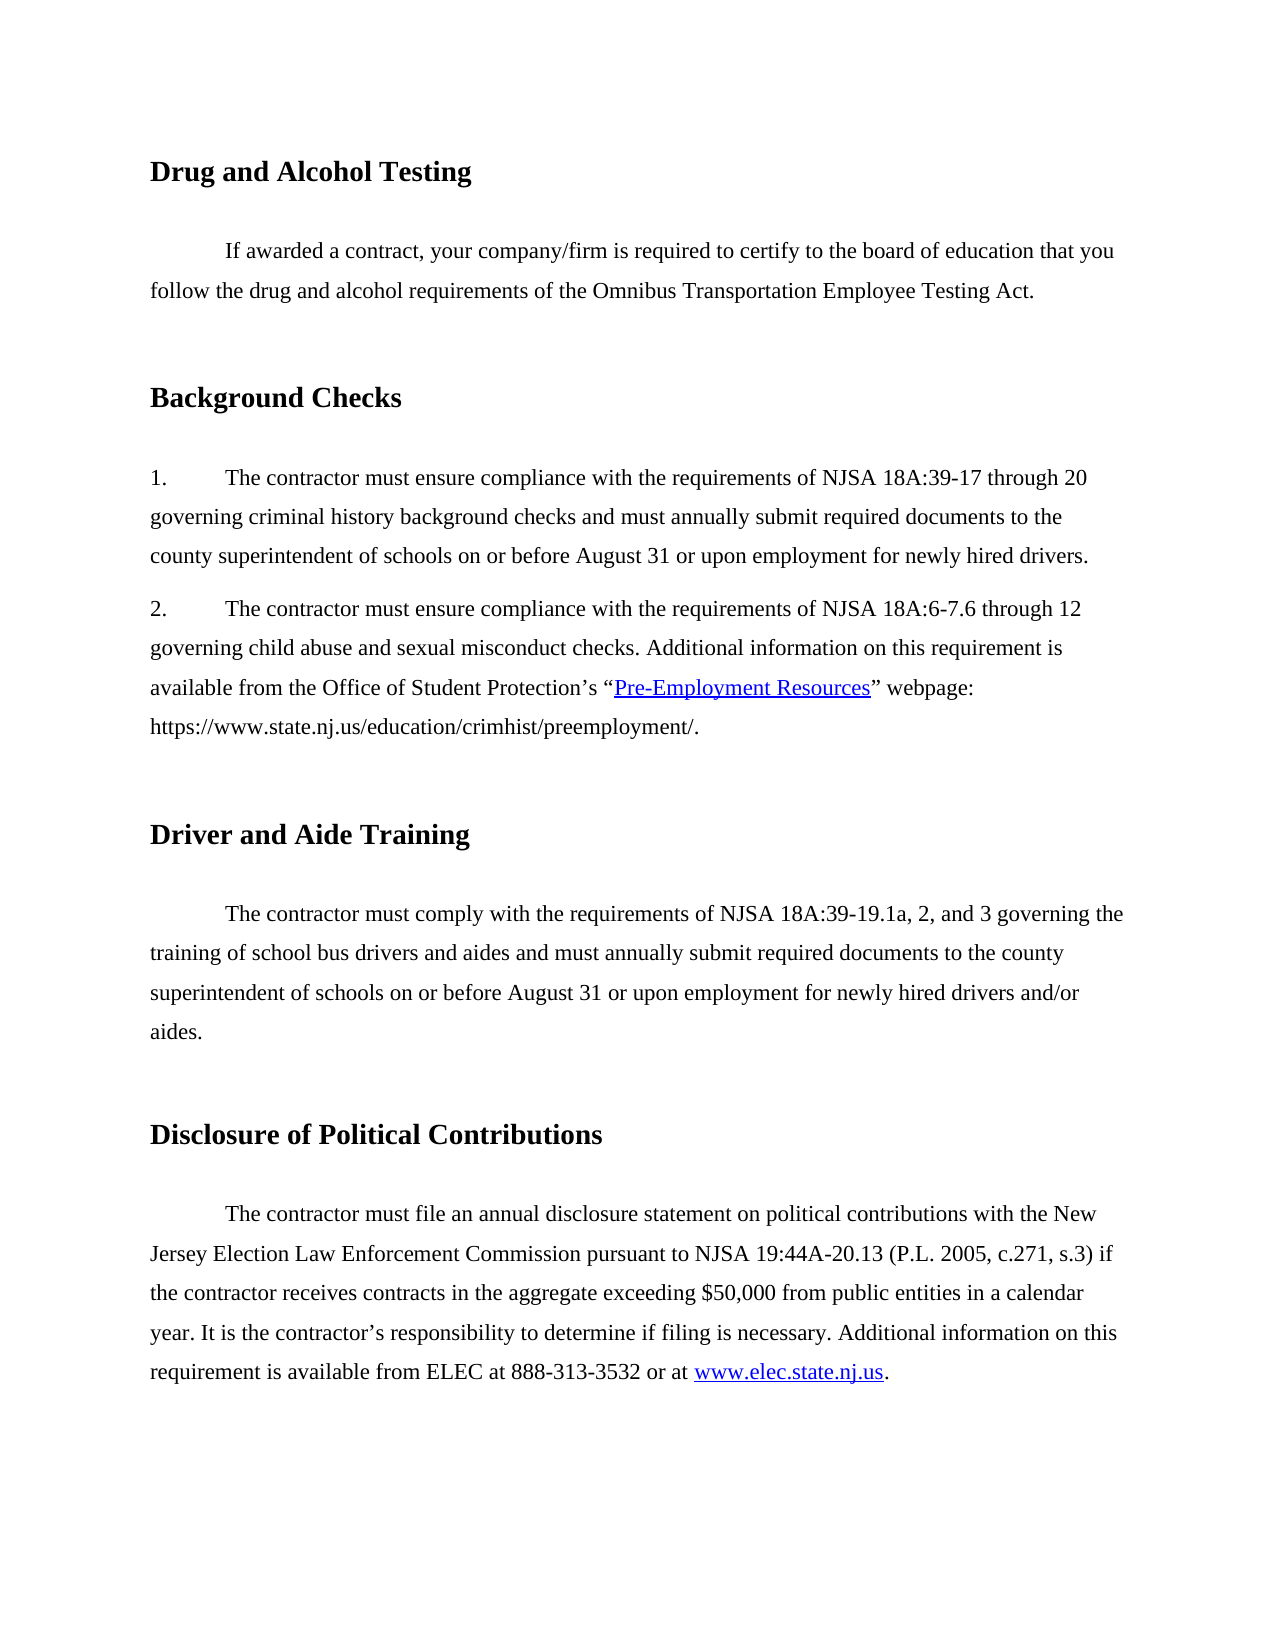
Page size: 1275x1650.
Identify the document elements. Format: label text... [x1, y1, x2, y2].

subtitle Drug and Alcohol Testing [150, 154, 1125, 188]
text The contractor must file an annual disclosure statement on political contributions with the New Jersey Election Law Enforcement Commission pursuant to NJSA 19:44A-20.13 (P.L. 2005, c.271, s.3) if the contractor receives contracts in the aggregate exceeding $50,000 from public entities in a calendar year. It is the contractor’s responsibility to determine if filing is necessary. Additional information on this requirement is available from ELEC at 888-313-3532 or at www.elec.state.nj.us. [150, 1200, 1125, 1384]
subtitle Driver and Aide Training [150, 817, 1125, 851]
list The contractor must ensure compliance with the requirements of NJSA 18A:39-17 through 20 governing criminal history background checks and must annually submit required documents to the county superintendent of schools on or before August 31 or upon employment for newly hired drivers. [150, 464, 1125, 569]
text If awarded a contract, your company/firm is required to certify to the board of education that you follow the drug and alcohol requirements of the Omnibus Transportation Employee Testing Act. [150, 237, 1125, 303]
subtitle Background Checks [150, 381, 1125, 414]
list The contractor must ensure compliance with the requirements of NJSA 18A:6-7.6 through 12 governing child abuse and sexual misconduct checks. Additional information on this requirement is available from the Office of Student Protection’s “Pre-Employment Resources” webpage: https://www.state.nj.us/education/crimhist/preemployment/. [150, 594, 1125, 739]
text The contractor must comply with the requirements of NJSA 18A:39-19.1a, 2, and 3 governing the training of school bus drivers and aides and must annually submit required documents to the county superintendent of schools on or before August 31 or upon employment for newly hired drivers and/or aides. [150, 900, 1125, 1045]
subtitle Disclosure of Political Contributions [150, 1117, 1125, 1151]
